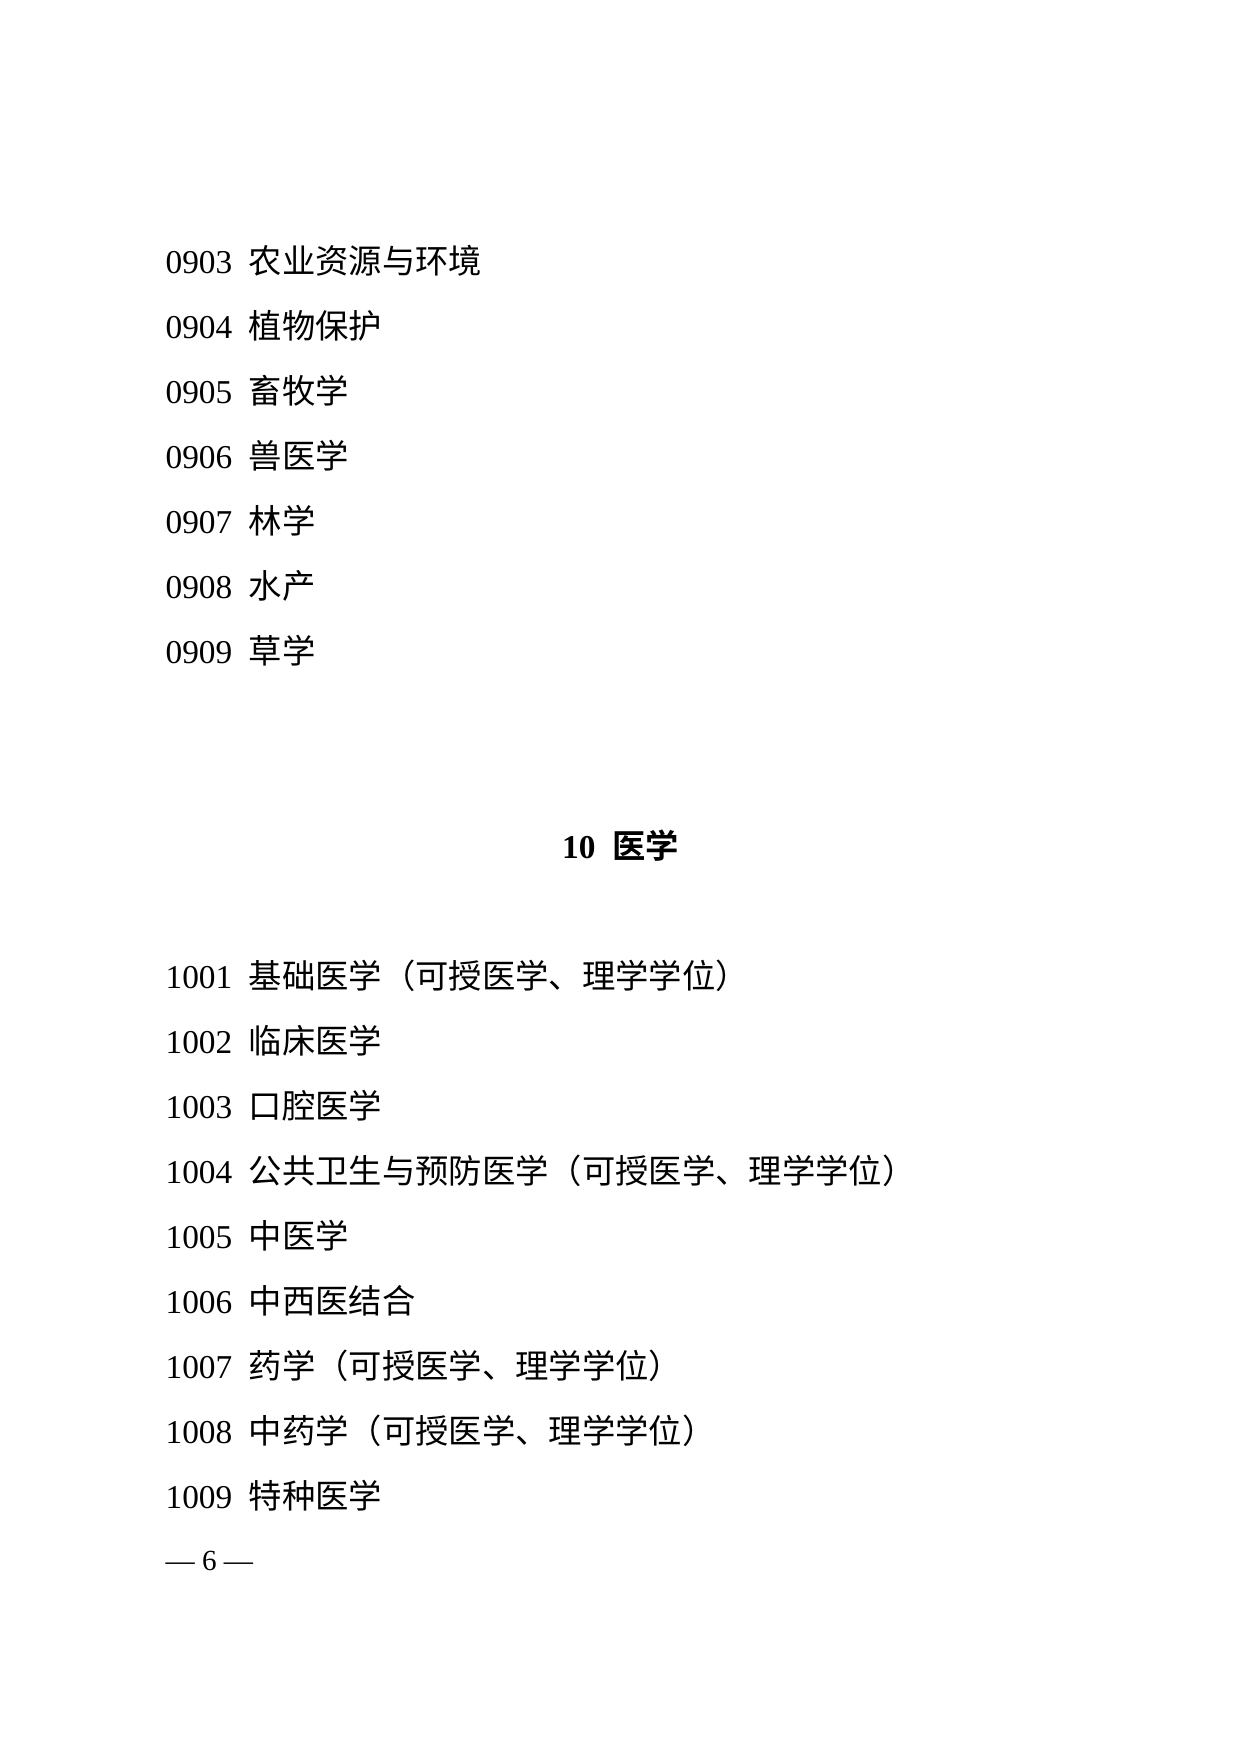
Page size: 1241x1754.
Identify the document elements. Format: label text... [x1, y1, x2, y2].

text 0903 农业资源与环境 [165, 227, 1075, 292]
text 0907 林学 [165, 487, 1075, 552]
text 0908 水产 [165, 552, 1075, 617]
text 1003 口腔医学 [165, 1072, 1075, 1137]
text 1009 特种医学 [165, 1462, 1075, 1527]
text 1007 药学（可授医学、理学学位） [165, 1332, 1075, 1397]
text 1001 基础医学（可授医学、理学学位） [165, 942, 1075, 1007]
text 0904 植物保护 [165, 292, 1075, 357]
text 1002 临床医学 [165, 1007, 1075, 1072]
text 1005 中医学 [165, 1202, 1075, 1267]
text 0905 畜牧学 [165, 357, 1075, 422]
text 0906 兽医学 [165, 422, 1075, 487]
text 1008 中药学（可授医学、理学学位） [165, 1397, 1075, 1462]
text 10 医学 [165, 812, 1075, 877]
text 1004 公共卫生与预防医学（可授医学、理学学位） [165, 1137, 1075, 1202]
text 1006 中西医结合 [165, 1267, 1075, 1332]
text 0909 草学 [165, 617, 1075, 682]
